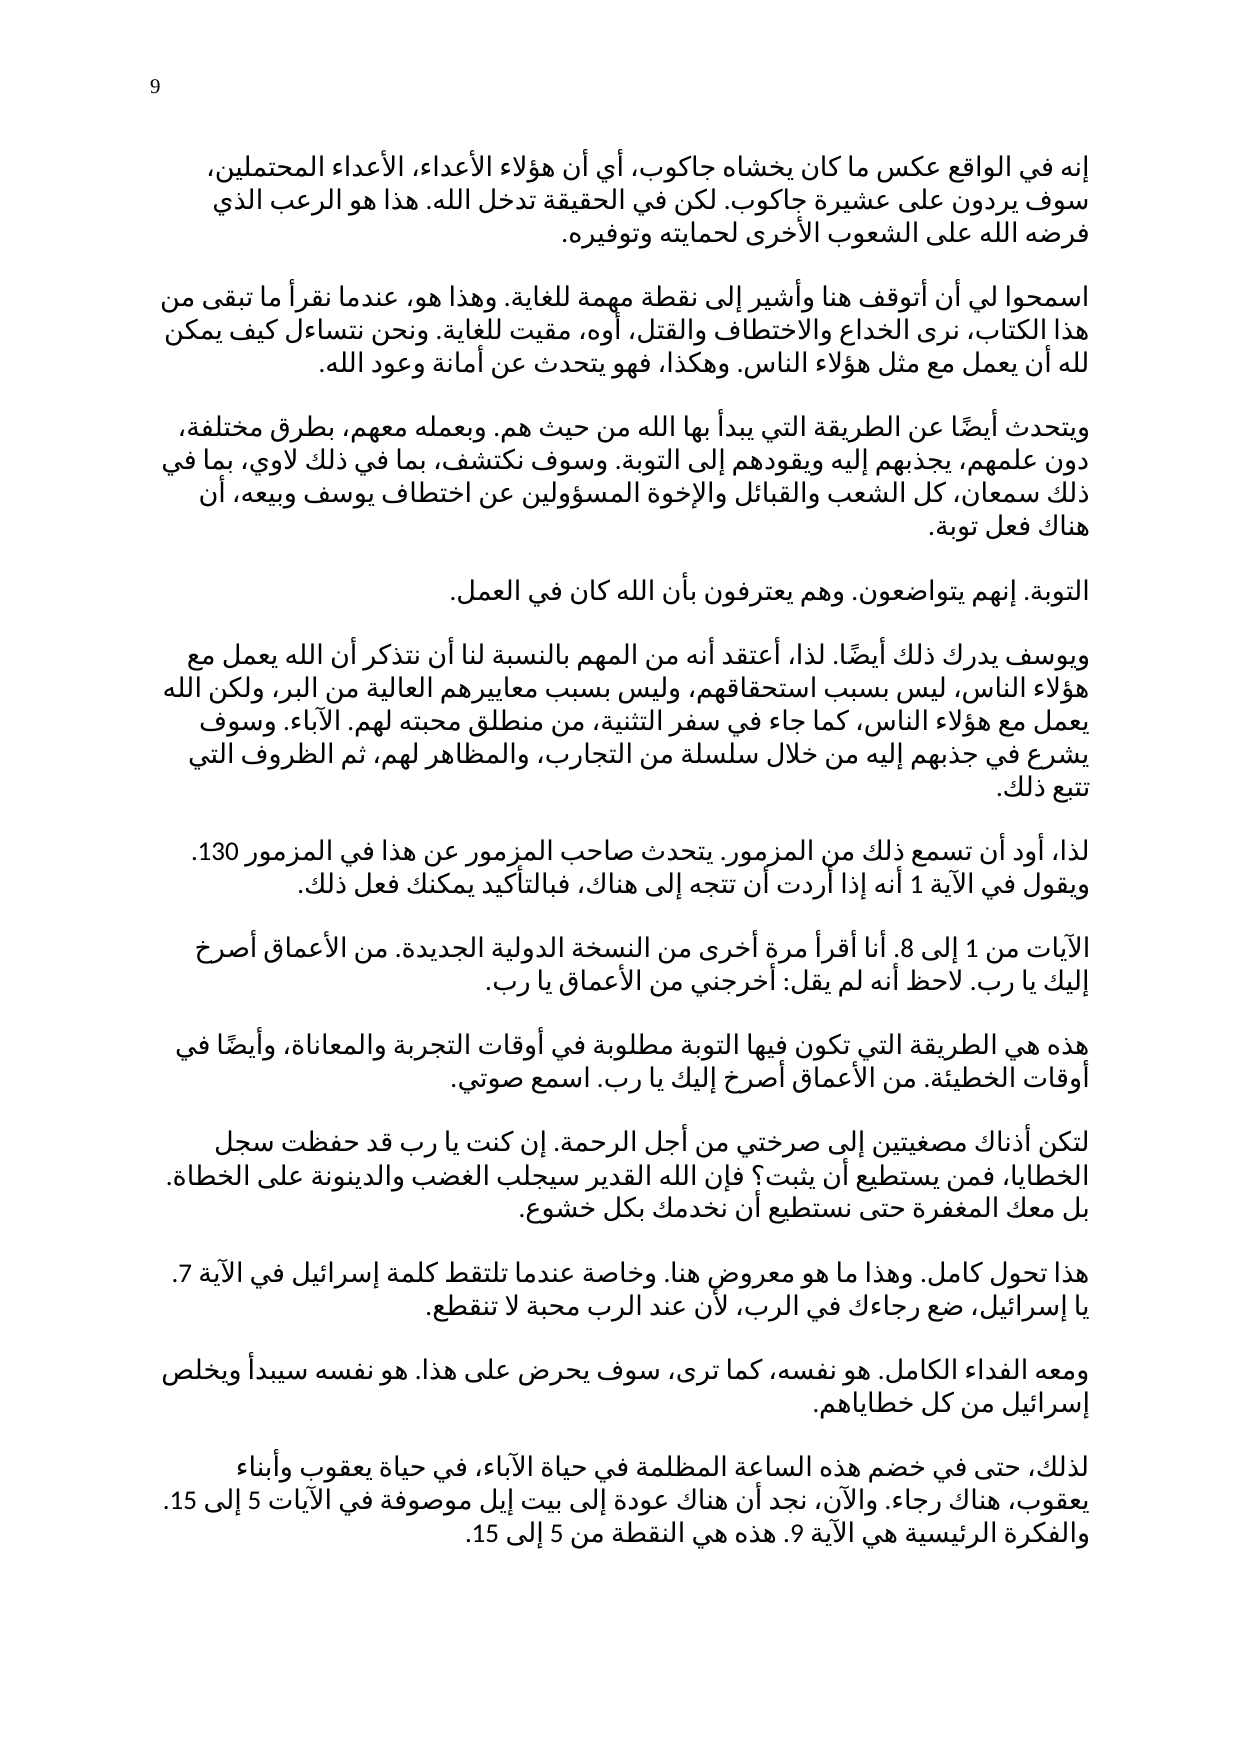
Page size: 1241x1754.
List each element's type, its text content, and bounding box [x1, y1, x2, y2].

text ويوسف يدرك ذلك أيضًا. لذا، أعتقد أنه من المهم بالنسبة لنا أن نتذكر أن الله يعمل مع هؤلاء الناس، ليس بسبب استحقاقهم، وليس بسبب معاييرهم العالية من البر، ولكن الله يعمل مع هؤلاء الناس، كما جاء في سفر التثنية، من منطلق محبته لهم. الآباء. وسوف يشرع في جذبهم إليه من خلال سلسلة من التجارب، والمظاهر لهم، ثم الظروف التي تتبع ذلك. [150, 638, 1090, 803]
text لذا، أود أن تسمع ذلك من المزمور. يتحدث صاحب المزمور عن هذا في المزمور 130. ويقول في الآية 1 أنه إذا أردت أن تتجه إلى هناك، فبالتأكيد يمكنك فعل ذلك. [150, 834, 1090, 900]
text اسمحوا لي أن أتوقف هنا وأشير إلى نقطة مهمة للغاية. وهذا هو، عندما نقرأ ما تبقى من هذا الكتاب، نرى الخداع والاختطاف والقتل، أوه، مقيت للغاية. ونحن نتساءل كيف يمكن لله أن يعمل مع مثل هؤلاء الناس. وهكذا، فهو يتحدث عن أمانة وعود الله. [150, 280, 1090, 379]
text ويتحدث أيضًا عن الطريقة التي يبدأ بها الله من حيث هم. وبعمله معهم، بطرق مختلفة، دون علمهم، يجذبهم إليه ويقودهم إلى التوبة. وسوف نكتشف، بما في ذلك لاوي، بما في ذلك سمعان، كل الشعب والقبائل والإخوة المسؤولين عن اختطاف يوسف وبيعه، أن هناك فعل توبة. [150, 410, 1090, 542]
text لتكن أذناك مصغيتين إلى صرختي من أجل الرحمة. إن كنت يا رب قد حفظت سجل الخطايا، فمن يستطيع أن يثبت؟ فإن الله القدير سيجلب الغضب والدينونة على الخطاة. بل معك المغفرة حتى نستطيع أن نخدمك بكل خشوع. [150, 1126, 1090, 1225]
text التوبة. إنهم يتواضعون. وهم يعترفون بأن الله كان في العمل. [150, 574, 1090, 607]
text إنه في الواقع عكس ما كان يخشاه جاكوب، أي أن هؤلاء الأعداء، الأعداء المحتملين، سوف يردون على عشيرة جاكوب. لكن في الحقيقة تدخل الله. هذا هو الرعب الذي فرضه الله على الشعوب الأخرى لحمايته وتوفيره. [150, 150, 1090, 249]
text الآيات من 1 إلى 8. أنا أقرأ مرة أخرى من النسخة الدولية الجديدة. من الأعماق أصرخ إليك يا رب. لاحظ أنه لم يقل: أخرجني من الأعماق يا رب. [150, 931, 1090, 997]
text هذا تحول كامل. وهذا ما هو معروض هنا. وخاصة عندما تلتقط كلمة إسرائيل في الآية 7. يا إسرائيل، ضع رجاءك في الرب، لأن عند الرب محبة لا تنقطع. [150, 1256, 1090, 1322]
text لذلك، حتى في خضم هذه الساعة المظلمة في حياة الآباء، في حياة يعقوب وأبناء يعقوب، هناك رجاء. والآن، نجد أن هناك عودة إلى بيت إيل موصوفة في الآيات 5 إلى 15. والفكرة الرئيسية هي الآية 9. هذه هي النقطة من 5 إلى 15. [150, 1450, 1090, 1549]
text هذه هي الطريقة التي تكون فيها التوبة مطلوبة في أوقات التجربة والمعاناة، وأيضًا في أوقات الخطيئة. من الأعماق أصرخ إليك يا رب. اسمع صوتي. [150, 1028, 1090, 1094]
text ومعه الفداء الكامل. هو نفسه، كما ترى، سوف يحرض على هذا. هو نفسه سيبدأ ويخلص إسرائيل من كل خطاياهم. [150, 1353, 1090, 1419]
